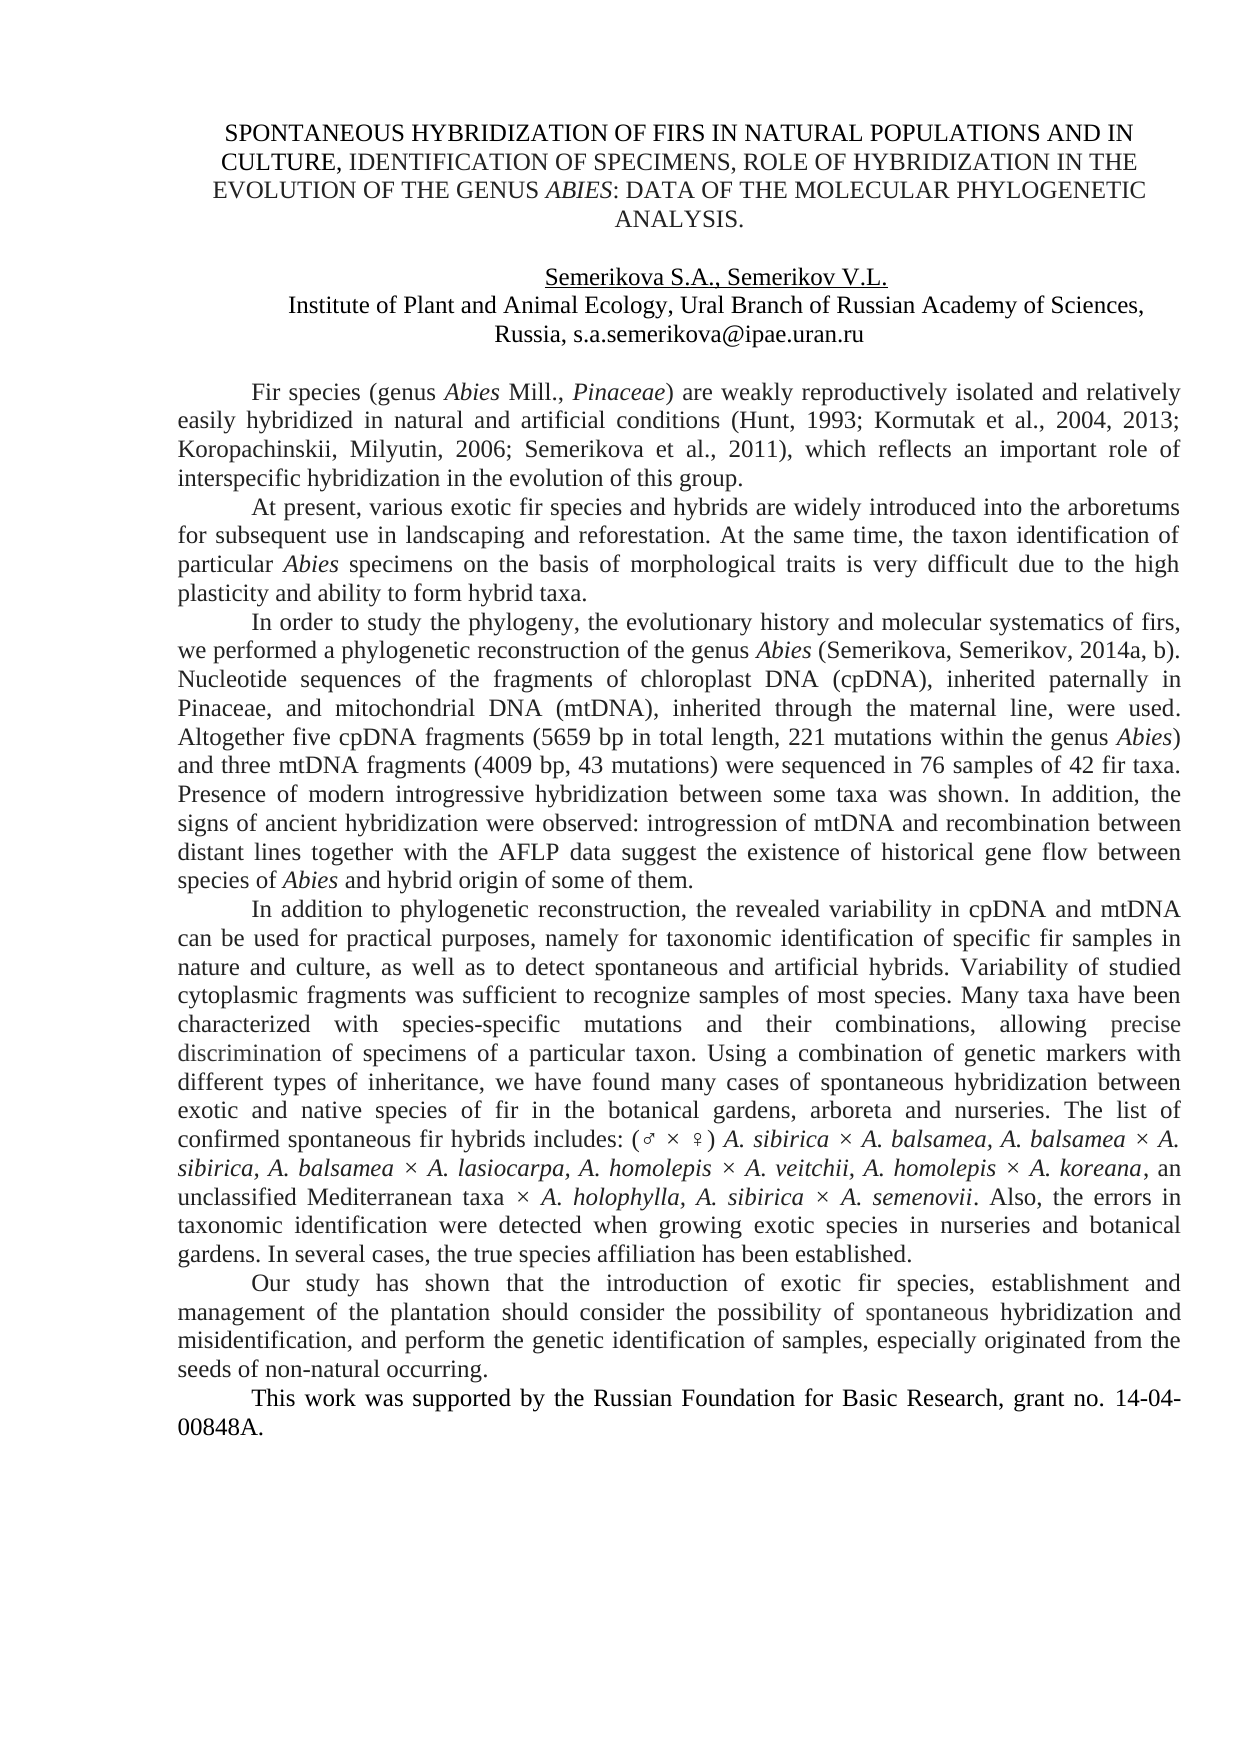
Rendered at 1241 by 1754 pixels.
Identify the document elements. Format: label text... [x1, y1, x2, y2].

text Semerikova S.A., Semerikov V.L. [177, 262, 1181, 291]
text Fir species (genus Abies Mill., Pinaceae) are weakly reproductively isolated and relatively easily hybridized in natural and artificial conditions (Hunt, 1993; Kormutak et al., 2004, 2013; Koropachinskii, Milyutin, 2006; Semerikova et al., 2011), which reflects an important role of interspecific hybridization in the evolution of this group. [177, 377, 1181, 492]
text At present, various exotic fir species and hybrids are widely introduced into the arboretums for subsequent use in landscaping and reforestation. At the same time, the taxon identification of particular Abies specimens on the basis of morphological traits is very difficult due to the high plasticity and ability to form hybrid taxa. [177, 492, 1181, 607]
text In order to study the phylogeny, the evolutionary history and molecular systematics of firs, we performed a phylogenetic reconstruction of the genus Abies (Semerikova, Semerikov, 2014a, b). Nucleotide sequences of the fragments of chloroplast DNA (cpDNA), inherited paternally in Pinaceae, and mitochondrial DNA (mtDNA), inherited through the maternal line, were used. Altogether five cpDNA fragments (5659 bp in total length, 221 mutations within the genus Abies) and three mtDNA fragments (4009 bp, 43 mutations) were sequenced in 76 samples of 42 fir taxa. Presence of modern introgressive hybridization between some taxa was shown. In addition, the signs of ancient hybridization were observed: introgression of mtDNA and recombination between distant lines together with the AFLP data suggest the existence of historical gene flow between species of Abies and hybrid origin of some of them. [177, 607, 1181, 894]
text Our study has shown that the introduction of exotic fir species, establishment and management of the plantation should consider the possibility of spontaneous hybridization and misidentification, and perform the genetic identification of samples, especially originated from the seeds of non-natural occurring. [177, 1268, 1181, 1383]
text Spontaneous hybridization of firs in natural populations and in culture, identification of specimens, role of hybridization in the evolution of the genus Abies: data of the molecular phylogenetic analysis. [177, 118, 1181, 233]
text This work was supported by the Russian Foundation for Basic Research, grant no. 14-04-00848A. [177, 1383, 1181, 1441]
text Institute of Plant and Animal Ecology, Ural Branch of Russian Academy of Sciences, Russia, s.a.semerikova@ipae.uran.ru [177, 291, 1181, 348]
text In addition to phylogenetic reconstruction, the revealed variability in cpDNA and mtDNA can be used for practical purposes, namely for taxonomic identification of specific fir samples in nature and culture, as well as to detect spontaneous and artificial hybrids. Variability of studied cytoplasmic fragments was sufficient to recognize samples of most species. Many taxa have been characterized with species-specific mutations and their combinations, allowing precise discrimination of specimens of a particular taxon. Using a combination of genetic markers with different types of inheritance, we have found many cases of spontaneous hybridization between exotic and native species of fir in the botanical gardens, arboreta and nurseries. The list of confirmed spontaneous fir hybrids includes: (♂ × ♀) A. sibirica × A. balsamea, A. balsamea × A. sibirica, A. balsamea × A. lasiocarpa, A. homolepis × A. veitchii, A. homolepis × A. koreana, an unclassified Mediterranean taxa × A. holophylla, A. sibirica × A. semenovii. Also, the errors in taxonomic identification were detected when growing exotic species in nurseries and botanical gardens. In several cases, the true species affiliation has been established. [177, 894, 1181, 1268]
